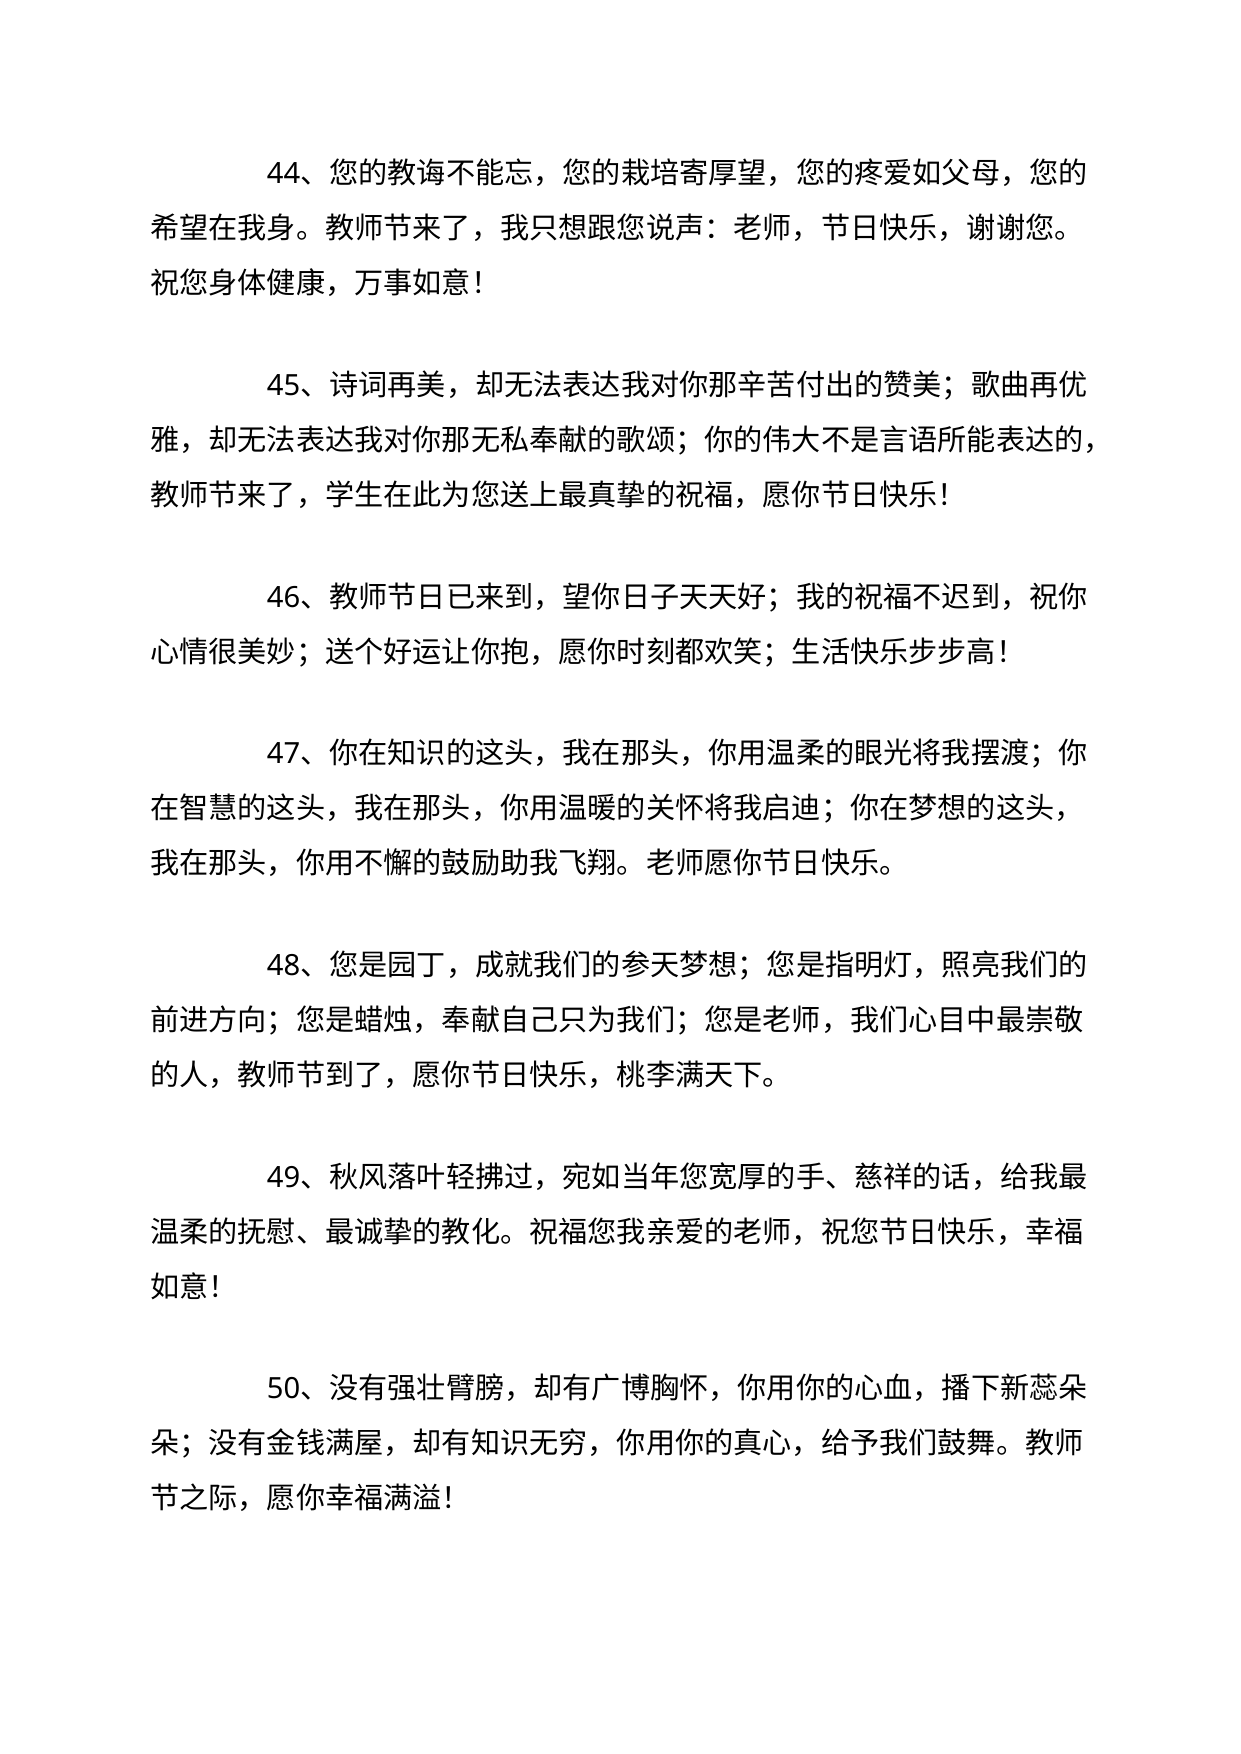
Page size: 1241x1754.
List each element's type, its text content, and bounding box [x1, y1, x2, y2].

text 48、您是园丁，成就我们的参天梦想；您是指明灯，照亮我们的前进方向；您是蜡烛，奉献自己只为我们；您是老师，我们心目中最崇敬的人，教师节到了，愿你节日快乐，桃李满天下。 [150, 942, 1090, 1094]
text 45、诗词再美，却无法表达我对你那辛苦付出的赞美；歌曲再优雅，却无法表达我对你那无私奉献的歌颂；你的伟大不是言语所能表达的，教师节来了，学生在此为您送上最真挚的祝福，愿你节日快乐！ [150, 362, 1090, 514]
text 49、秋风落叶轻拂过，宛如当年您宽厚的手、慈祥的话，给我最温柔的抚慰、最诚挚的教化。祝福您我亲爱的老师，祝您节日快乐，幸福如意！ [150, 1153, 1090, 1306]
text 46、教师节日已来到，望你日子天天好；我的祝福不迟到，祝你心情很美妙；送个好运让你抱，愿你时刻都欢笑；生活快乐步步高！ [150, 573, 1090, 671]
text 44、您的教诲不能忘，您的栽培寄厚望，您的疼爱如父母，您的希望在我身。教师节来了，我只想跟您说声：老师，节日快乐，谢谢您。祝您身体健康，万事如意！ [150, 150, 1090, 302]
text 47、你在知识的这头，我在那头，你用温柔的眼光将我摆渡；你在智慧的这头，我在那头，你用温暖的关怀将我启迪；你在梦想的这头，我在那头，你用不懈的鼓励助我飞翔。老师愿你节日快乐。 [150, 730, 1090, 882]
text 50、没有强壮臂膀，却有广博胸怀，你用你的心血，播下新蕊朵朵；没有金钱满屋，却有知识无穷，你用你的真心，给予我们鼓舞。教师节之际，愿你幸福满溢！ [150, 1365, 1090, 1517]
